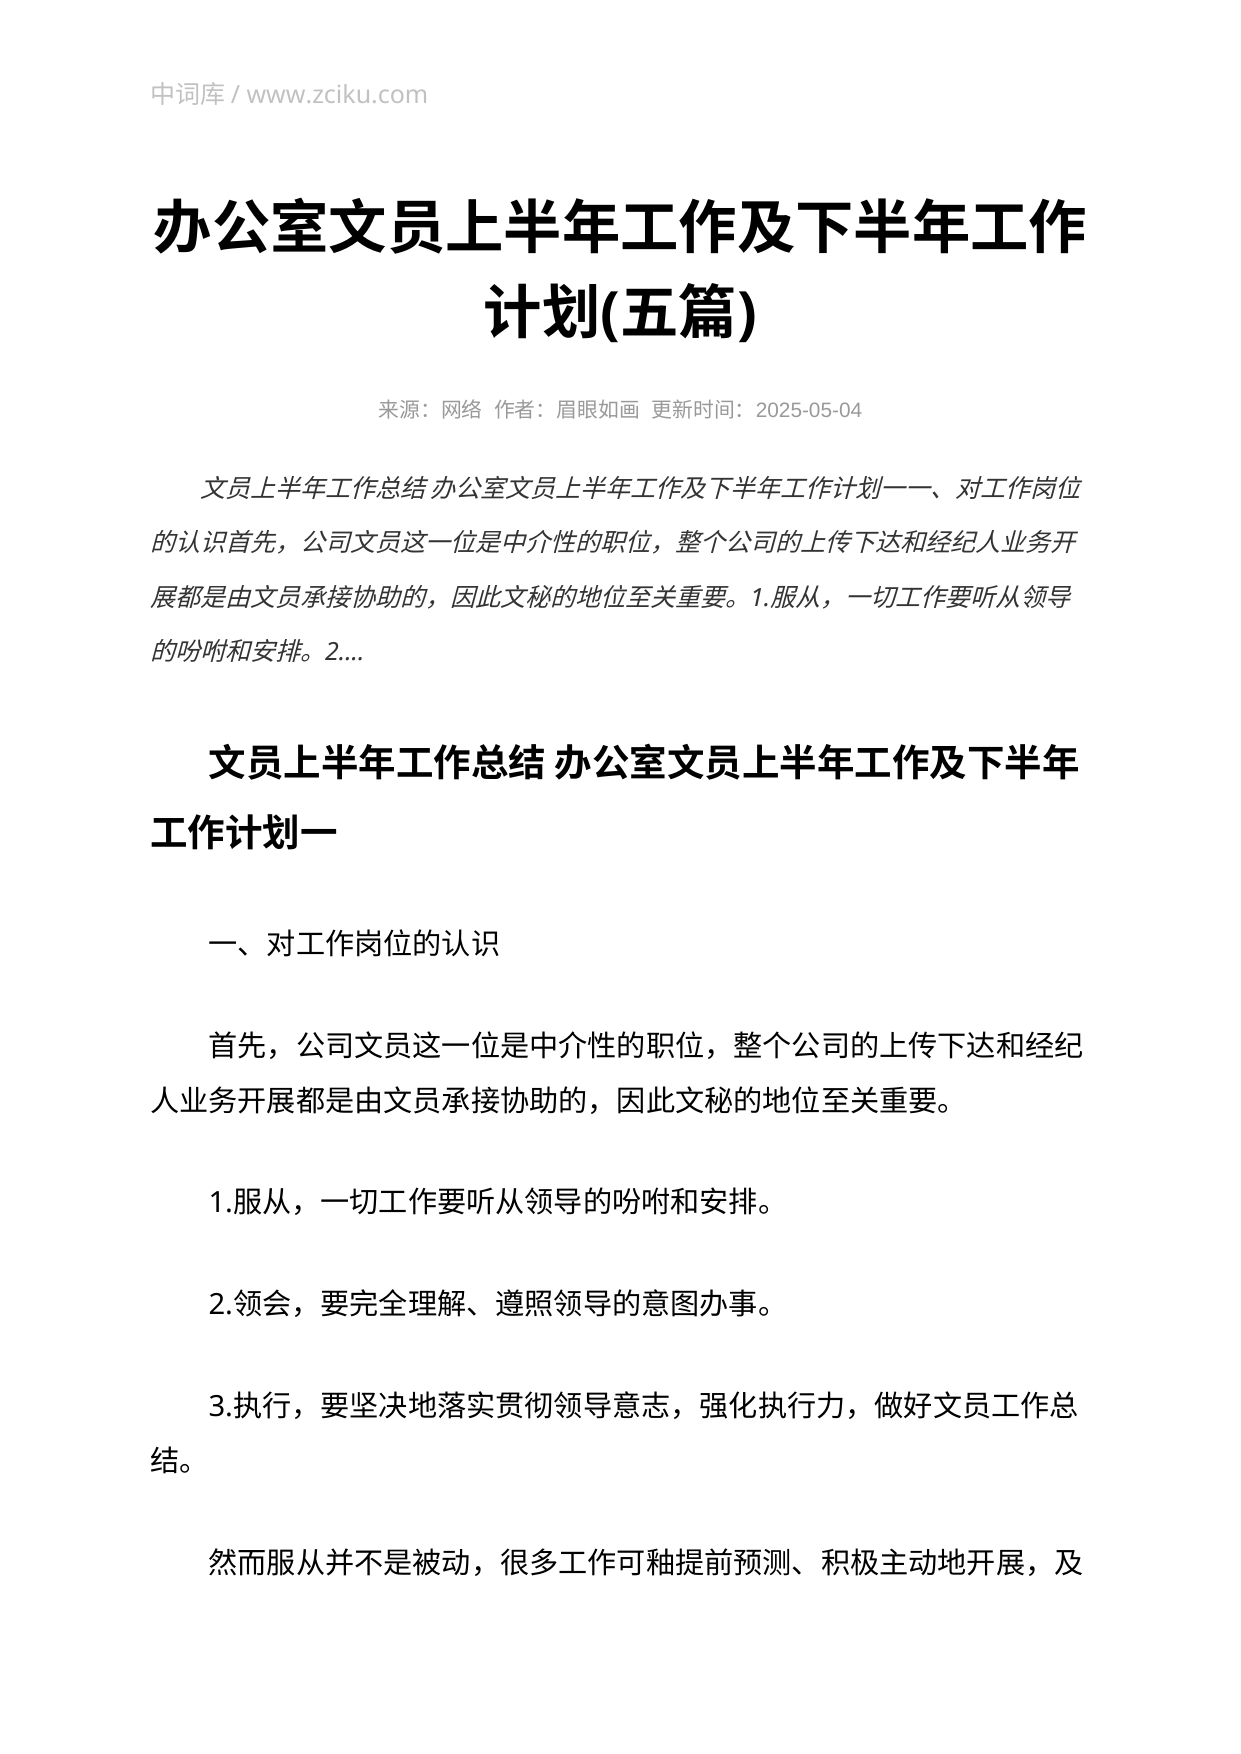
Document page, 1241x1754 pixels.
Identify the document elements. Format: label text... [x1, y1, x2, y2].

text 1.服从，一切工作要听从领导的吩咐和安排。 [150, 1179, 1090, 1221]
text 2.领会，要完全理解、遵照领导的意图办事。 [150, 1281, 1090, 1323]
text 来源：网络 作者：眉眼如画 更新时间：2025-05-04 [150, 397, 1090, 421]
text 文员上半年工作总结 办公室文员上半年工作及下半年工作计划一一、对工作岗位的认识首先，公司文员这一位是中介性的职位，整个公司的上传下达和经纪人业务开展都是由文员承接协助的，因此文秘的地位至关重要。1.服从，一切工作要听从领导的吩咐和安排。2.... [150, 468, 1090, 668]
subtitle 办公室文员上半年工作及下半年工作计划(五篇) [150, 181, 1090, 351]
text 首先，公司文员这一位是中介性的职位，整个公司的上传下达和经纪人业务开展都是由文员承接协助的，因此文秘的地位至关重要。 [150, 1022, 1090, 1119]
text 3.执行，要坚决地落实贯彻领导意志，强化执行力，做好文员工作总结。 [150, 1383, 1090, 1480]
text 文员上半年工作总结 办公室文员上半年工作及下半年工作计划一 [150, 733, 1090, 857]
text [150, 1540, 1090, 1582]
text 一、对工作岗位的认识 [150, 921, 1090, 963]
